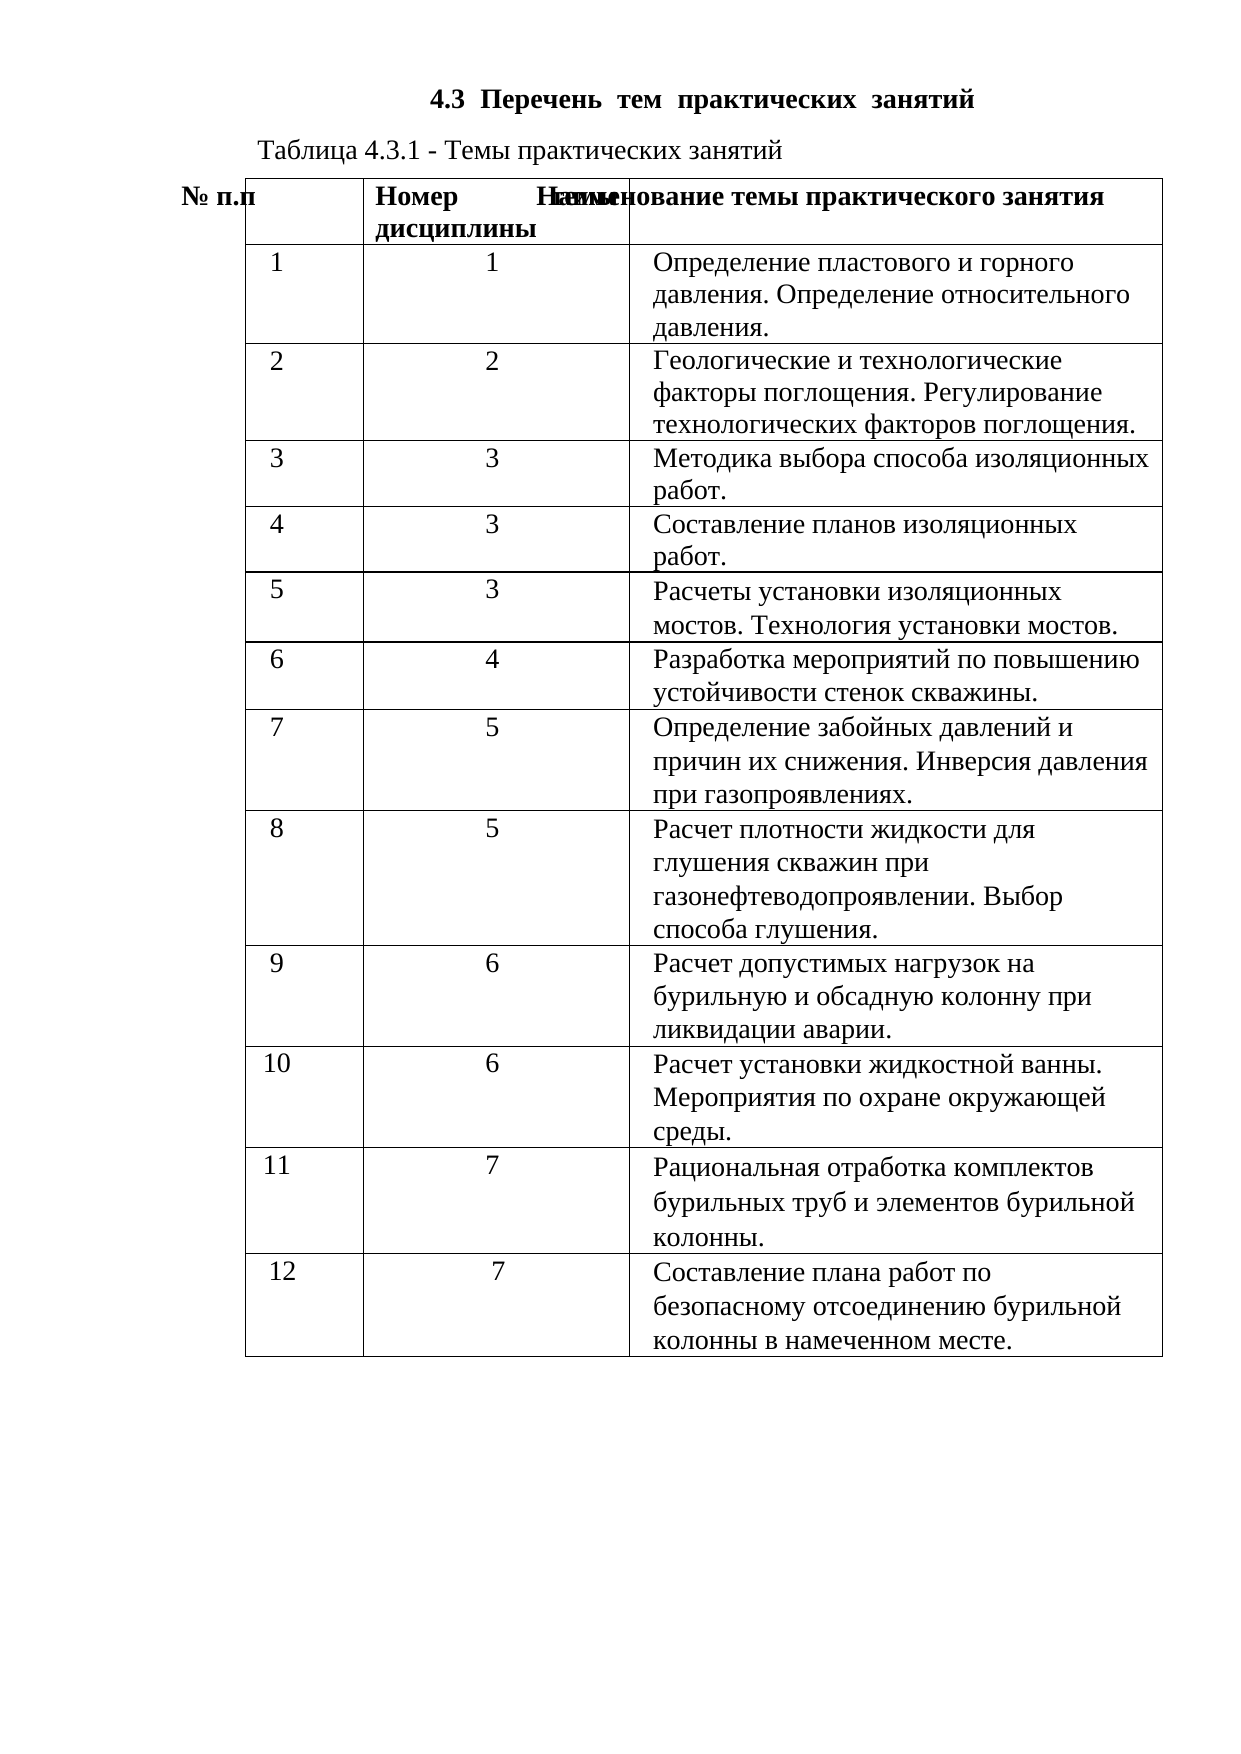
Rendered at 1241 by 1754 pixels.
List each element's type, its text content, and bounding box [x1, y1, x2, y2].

table_header № п.п [246, 179, 363, 244]
table_cell 7 [364, 1254, 629, 1356]
table_cell 3 [364, 507, 629, 571]
table_cell Геологические и технологические факторы поглощения. Регулирование технологических факторов поглощения. [630, 344, 1162, 440]
table_cell Методика выбора способа изоляционных работ. [630, 441, 1162, 506]
table_cell 3 [364, 573, 629, 641]
table_cell 6 [364, 1047, 629, 1147]
table_cell Расчет допустимых нагрузок на бурильную и обсадную колонну при ликвидации аварии. [630, 946, 1162, 1046]
table_cell 1 [246, 245, 363, 343]
table_cell 11 [246, 1148, 363, 1253]
table_cell 6 [246, 643, 363, 708]
table_cell 8 [246, 811, 363, 945]
table_cell 5 [364, 811, 629, 945]
table_cell 2 [364, 344, 629, 440]
table_cell 5 [246, 573, 363, 641]
table_cell 4 [246, 507, 363, 571]
table_cell 5 [364, 710, 629, 810]
table_cell Определение забойных давлений и причин их снижения. Инверсия давления при газопроявлениях. [630, 710, 1162, 810]
table_cell 7 [364, 1148, 629, 1253]
table_cell 12 [246, 1254, 363, 1356]
table_cell Разработка мероприятий по повышению устойчивости стенок скважины. [630, 643, 1162, 708]
table_cell 2 [246, 344, 363, 440]
text 4.3 Перечень тем практических занятий Таблица 4.3.1 - Темы практических занятий [257, 68, 975, 170]
table_header Номер темы дисциплины [364, 179, 629, 244]
table_cell Расчет плотности жидкости для глушения скважин при газонефтеводопроявлении. Выбор способа глушения. [630, 811, 1162, 945]
table_cell 1 [364, 245, 629, 343]
table_cell 3 [364, 441, 629, 506]
table_cell 6 [364, 946, 629, 1046]
table_cell 10 [246, 1047, 363, 1147]
table_header Наименование темы практического занятия [630, 179, 1162, 244]
table_cell 4 [364, 643, 629, 708]
table_cell Рациональная отработка комплектов бурильных труб и элементов бурильной колонны. [630, 1148, 1162, 1253]
table_cell 7 [246, 710, 363, 810]
table_cell Определение пластового и горного давления. Определение относительного давления. [630, 245, 1162, 343]
table_cell Расчет установки жидкостной ванны. Мероприятия по охране окружающей среды. [630, 1047, 1162, 1147]
table_cell Составление плана работ по безопасному отсоединению бурильной колонны в намеченном месте. [630, 1254, 1162, 1356]
table_cell 9 [246, 946, 363, 1046]
table_cell Составление планов изоляционных работ. [630, 507, 1162, 571]
table_cell 3 [246, 441, 363, 506]
table_cell Расчеты установки изоляционных мостов. Технология установки мостов. [630, 573, 1162, 641]
